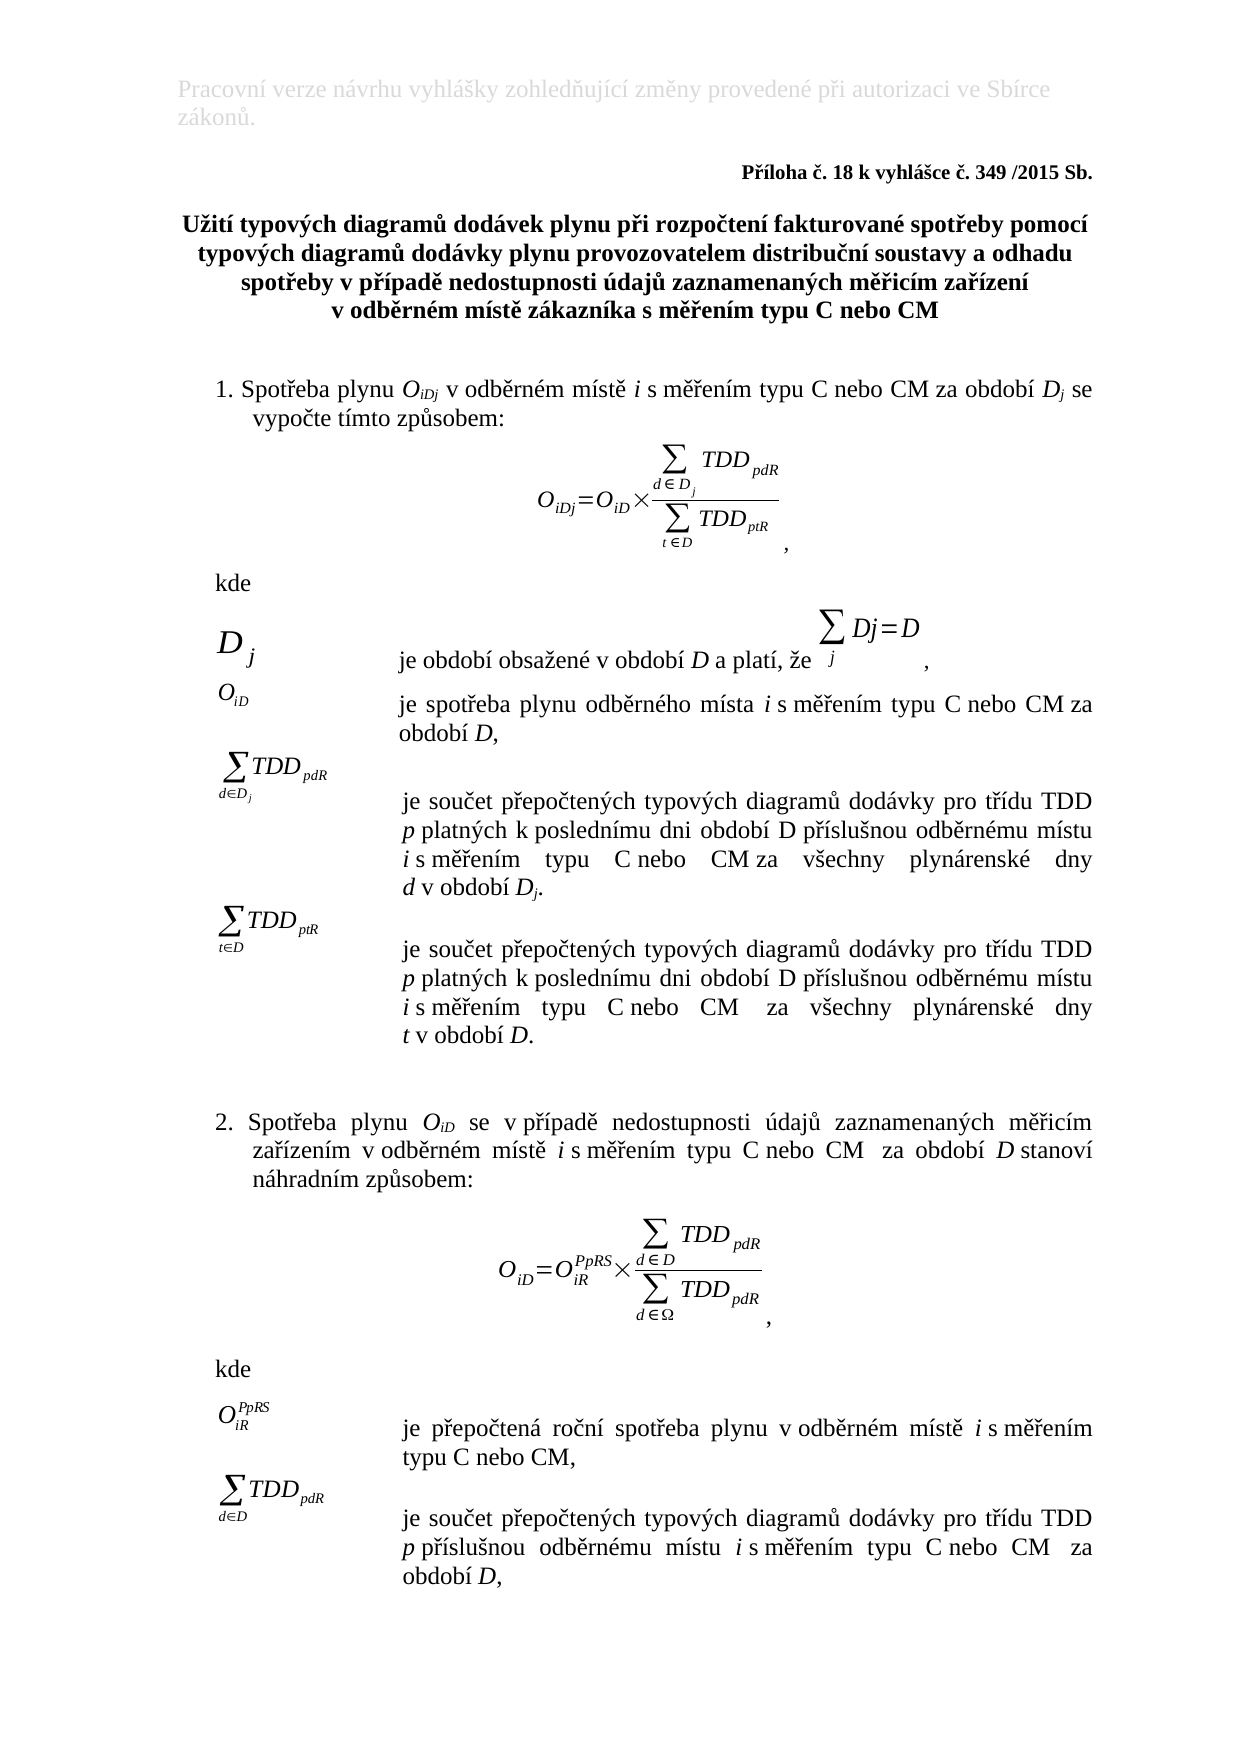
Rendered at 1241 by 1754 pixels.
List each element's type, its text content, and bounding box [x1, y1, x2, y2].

text Užití typových diagramů dodávek plynu při rozpočtení fakturované spotřeby pomocí typových diagramů dodávky plynu provozovatelem distribuční soustavy a odhadu spotřeby v případě nedostupnosti údajů zaznamenaných měřicím zařízení v odběrném místě zákazníka s měřením typu C nebo CM [177, 209, 1093, 324]
text 1. Spotřeba plynu OiDj v odběrném místě i s měřením typu C nebo CM za období Dj se vypočte tímto způsobem: [215, 374, 1093, 432]
text je období obsažené v období D a platí, že , [215, 609, 1093, 674]
text , [177, 1218, 1093, 1329]
text 2. Spotřeba plynu OiD se v případě nedostupnosti údajů zaznamenaných měřicím zařízením v odběrném místě i s měřením typu C nebo CM za období D stanoví náhradním způsobem: [215, 1107, 1093, 1193]
text kde [215, 1354, 1093, 1383]
text , [177, 444, 1093, 555]
text je součet přepočtených typových diagramů dodávky pro třídu TDD p platných k poslednímu dni období D příslušnou odběrnému místu i s měřením typu C nebo CM za všechny plynárenské dny d v období Dj. [215, 747, 1093, 901]
text je součet přepočtených typových diagramů dodávky pro třídu TDD p příslušnou odběrnému místu i s měřením typu C nebo CM za období D, [214, 1471, 1093, 1590]
text je součet přepočtených typových diagramů dodávky pro třídu TDD p platných k poslednímu dni období D příslušnou odběrnému místu i s měřením typu C nebo CM za všechny plynárenské dny t v období D. [215, 901, 1093, 1049]
text je přepočtená roční spotřeba plynu v odběrném místě i s měřením typu C nebo CM, [215, 1396, 1093, 1471]
text je spotřeba plynu odběrného místa i s měřením typu C nebo CM za období D, [215, 674, 1093, 747]
text Příloha č. 18 k vyhlášce č. 349 /2015 Sb. [177, 160, 1093, 184]
text kde [215, 568, 1093, 596]
